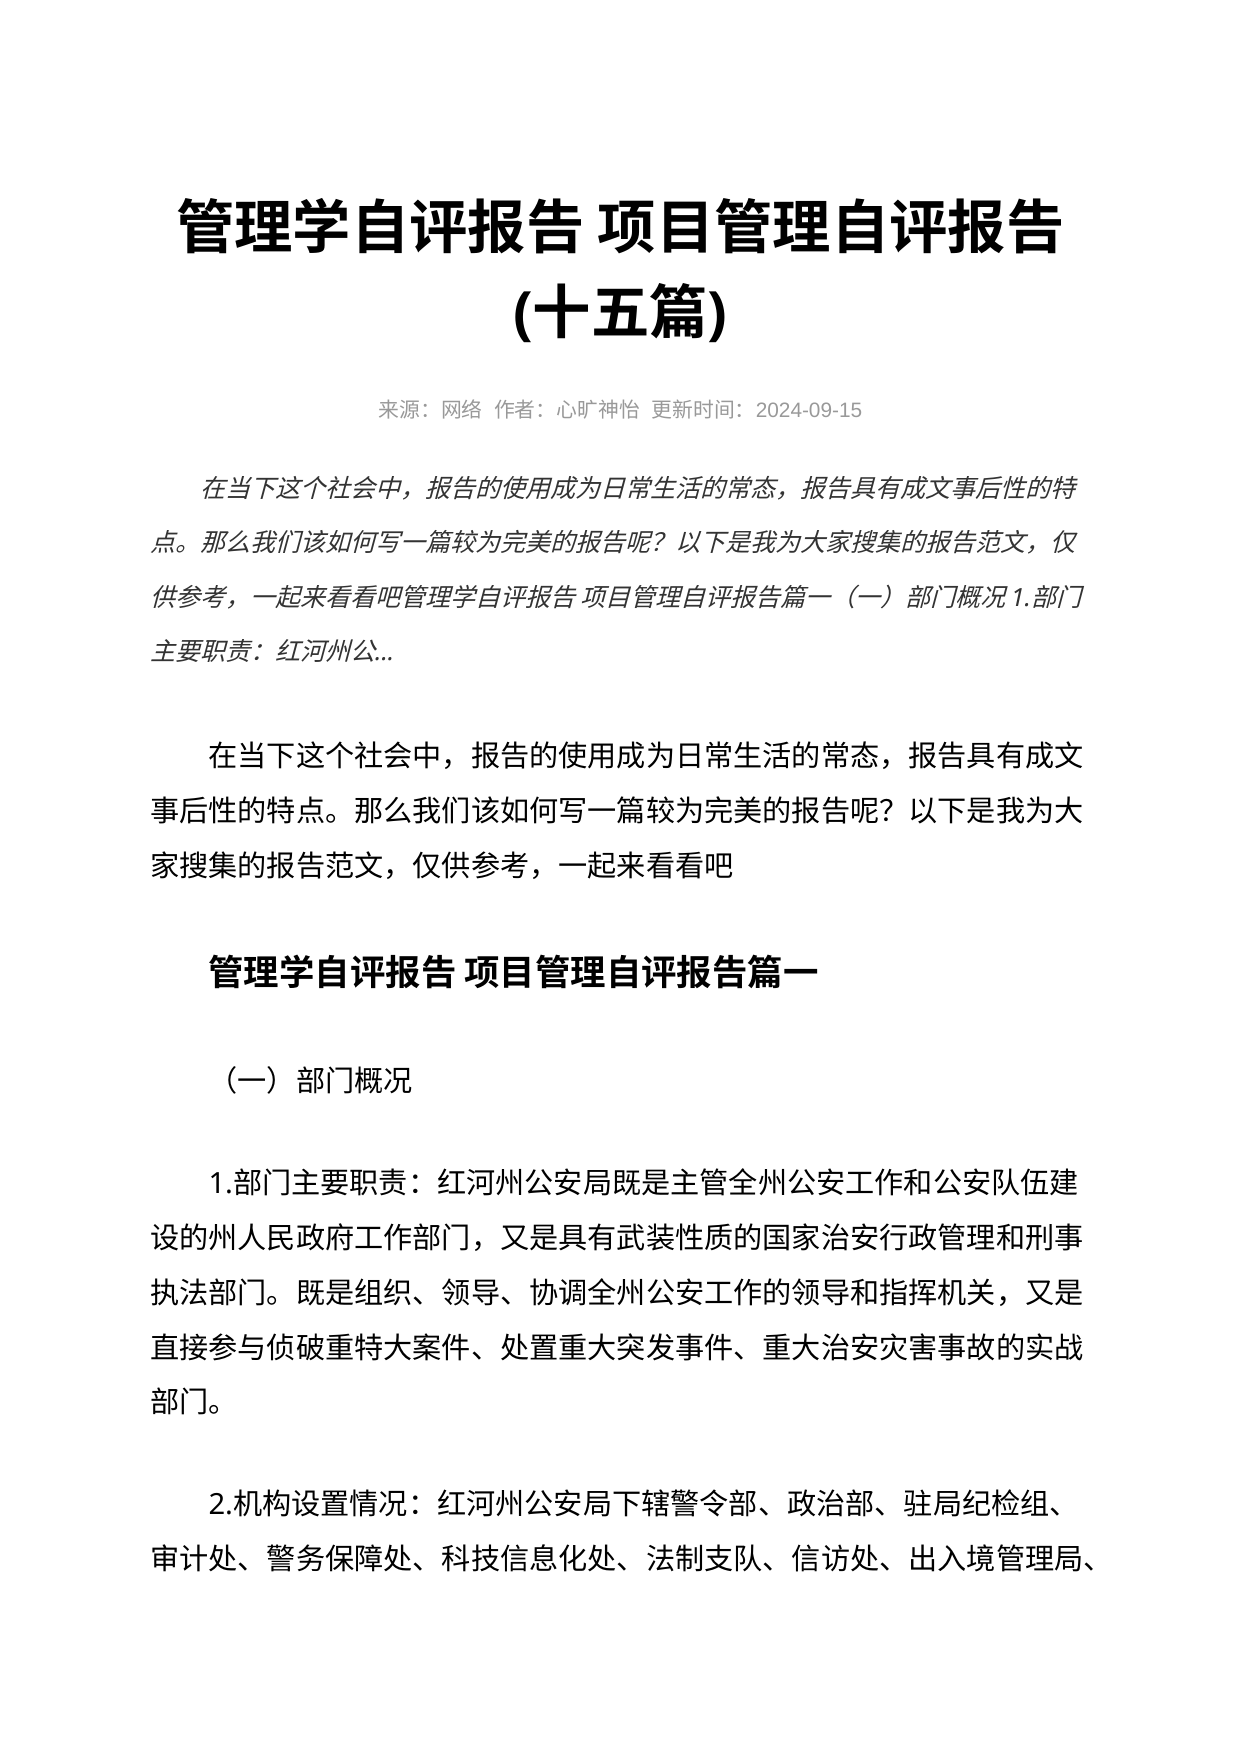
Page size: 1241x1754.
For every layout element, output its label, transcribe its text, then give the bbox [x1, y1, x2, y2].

text 在当下这个社会中，报告的使用成为日常生活的常态，报告具有成文事后性的特点。那么我们该如何写一篇较为完美的报告呢？以下是我为大家搜集的报告范文，仅供参考，一起来看看吧管理学自评报告 项目管理自评报告篇一（一）部门概况1.部门主要职责：红河州公... [150, 468, 1090, 668]
text 在当下这个社会中，报告的使用成为日常生活的常态，报告具有成文事后性的特点。那么我们该如何写一篇较为完美的报告呢？以下是我为大家搜集的报告范文，仅供参考，一起来看看吧 [150, 733, 1090, 885]
text 1.部门主要职责：红河州公安局既是主管全州公安工作和公安队伍建设的州人民政府工作部门，又是具有武装性质的国家治安行政管理和刑事执法部门。既是组织、领导、协调全州公安工作的领导和指挥机关，又是直接参与侦破重特大案件、处置重大突发事件、重大治安灾害事故的实战部门。 [150, 1159, 1090, 1421]
text （一）部门概况 [150, 1058, 1090, 1100]
text 管理学自评报告 项目管理自评报告篇一 [150, 944, 1090, 995]
text 来源：网络 作者：心旷神怡 更新时间：2024-09-15 [150, 397, 1090, 421]
subtitle 管理学自评报告 项目管理自评报告(十五篇) [150, 181, 1090, 351]
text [150, 1481, 1090, 1578]
